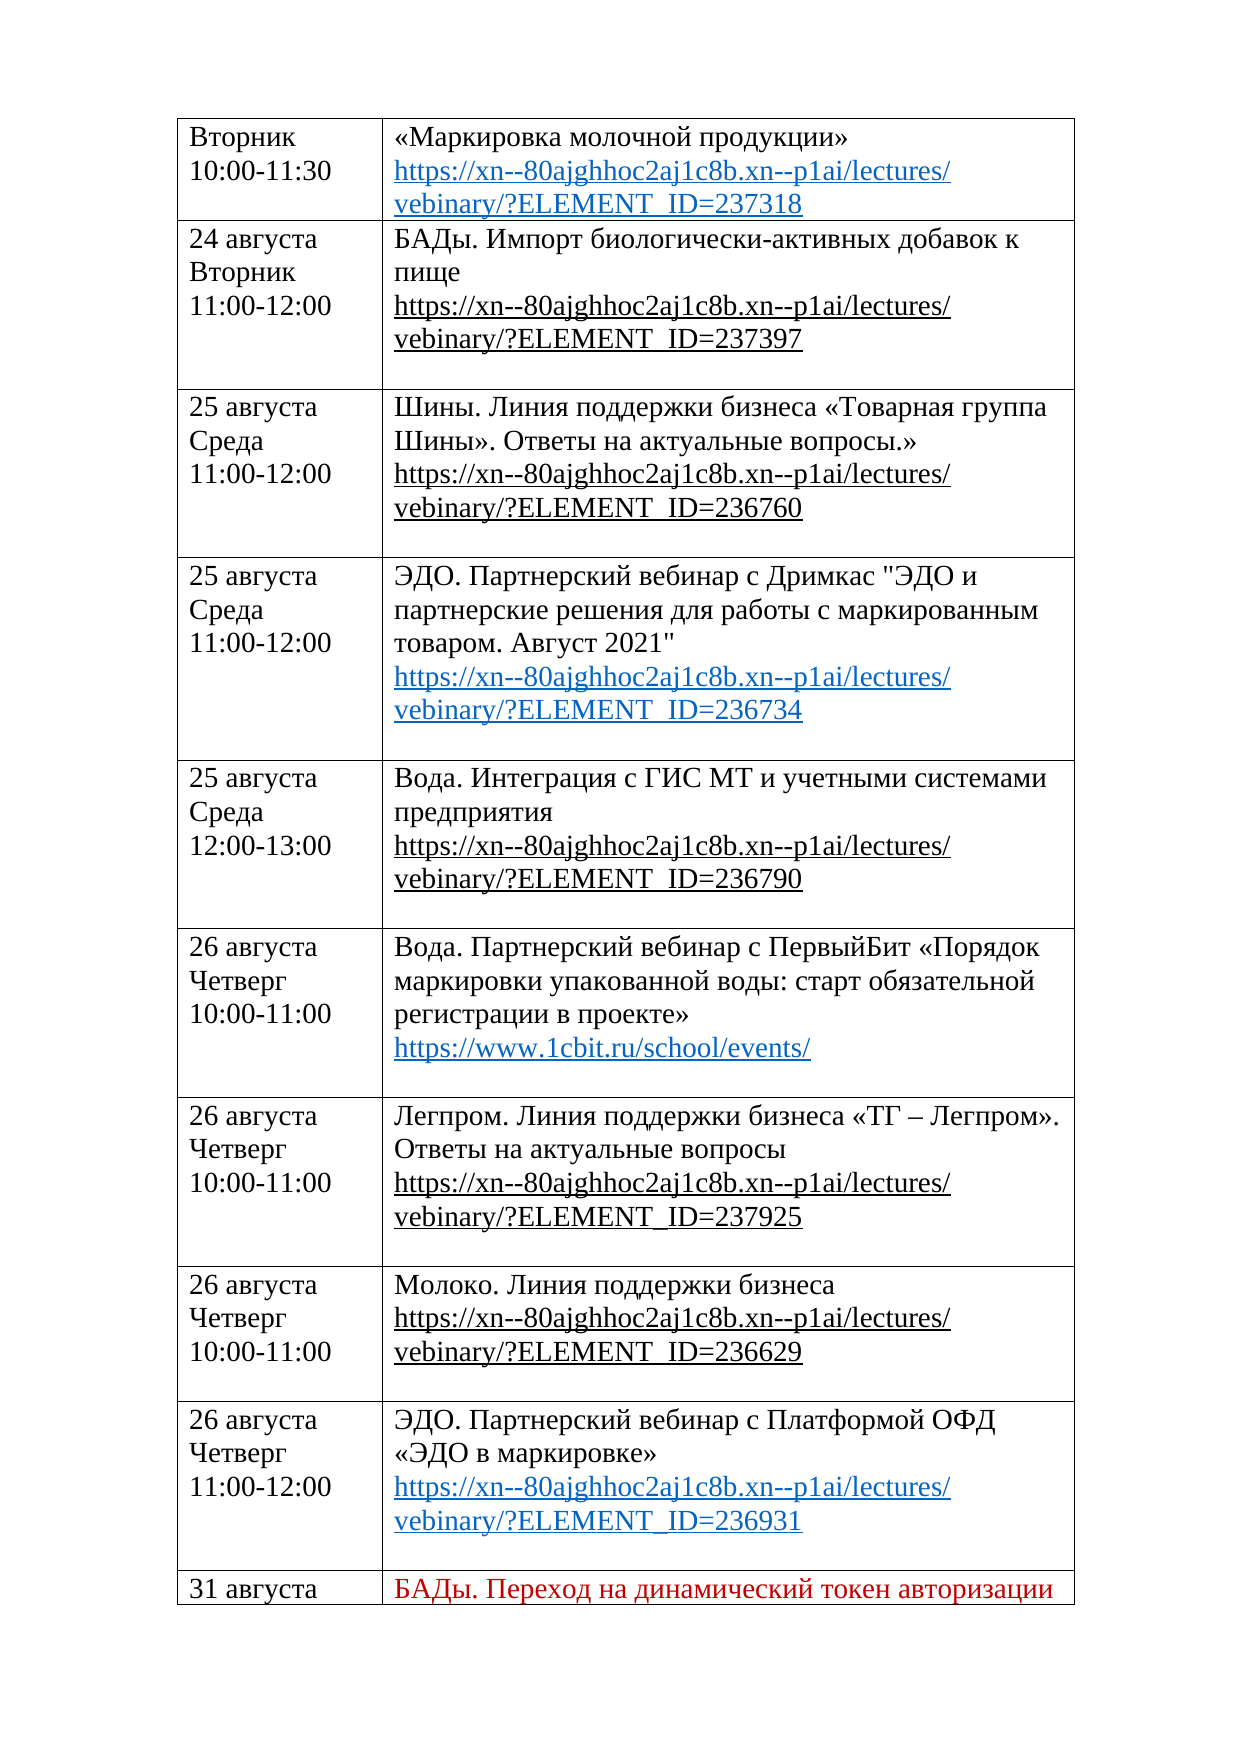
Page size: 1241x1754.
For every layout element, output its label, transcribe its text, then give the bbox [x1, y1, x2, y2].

table_cell 26 августа Четверг 10:00-11:00 [178, 929, 382, 1097]
table_cell 25 августа Среда 11:00-12:00 [178, 390, 382, 557]
table_cell 26 августа Четверг 11:00-12:00 [178, 1402, 382, 1570]
table_cell Шины. Линия поддержки бизнеса «Товарная группа Шины». Ответы на актуальные вопросы.» https://xn--80ajghhoc2aj1c8b.xn--p1ai/lectures/vebinary/?ELEMENT_ID=236760 [383, 390, 1074, 557]
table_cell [383, 1571, 1074, 1604]
table_cell Молоко. Линия поддержки бизнеса https://xn--80ajghhoc2aj1c8b.xn--p1ai/lectures/vebinary/?ELEMENT_ID=236629 [383, 1267, 1074, 1401]
table_cell Вода. Интеграция с ГИС МТ и учетными системами предприятия https://xn--80ajghhoc2aj1c8b.xn--p1ai/lectures/vebinary/?ELEMENT_ID=236790 [383, 761, 1074, 928]
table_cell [178, 1571, 382, 1604]
table_cell 25 августа Среда 12:00-13:00 [178, 761, 382, 928]
table_cell Вода. Партнерский вебинар с ПервыйБит «Порядок маркировки упакованной воды: старт обязательной регистрации в проекте» https://www.1cbit.ru/school/events/ [383, 929, 1074, 1097]
table_cell 24 августа Вторник 11:00-12:00 [178, 221, 382, 388]
table_cell БАДы. Импорт биологически-активных добавок к пище https://xn--80ajghhoc2aj1c8b.xn--p1ai/lectures/vebinary/?ELEMENT_ID=237397 [383, 221, 1074, 388]
table_cell ЭДО. Партнерский вебинар с Дримкас "ЭДО и партнерские решения для работы с маркированным товаром. Август 2021" https://xn--80ajghhoc2aj1c8b.xn--p1ai/lectures/vebinary/?ELEMENT_ID=236734 [383, 558, 1074, 759]
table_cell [383, 119, 1074, 220]
table_cell Легпром. Линия поддержки бизнеса «ТГ – Легпром». Ответы на актуальные вопросы https://xn--80ajghhoc2aj1c8b.xn--p1ai/lectures/vebinary/?ELEMENT_ID=237925 [383, 1098, 1074, 1266]
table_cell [178, 119, 382, 220]
table_cell 26 августа Четверг 10:00-11:00 [178, 1267, 382, 1401]
table_cell 26 августа Четверг 10:00-11:00 [178, 1098, 382, 1266]
table_cell 25 августа Среда 11:00-12:00 [178, 558, 382, 759]
table_cell ЭДО. Партнерский вебинар с Платформой ОФД «ЭДО в маркировке» https://xn--80ajghhoc2aj1c8b.xn--p1ai/lectures/vebinary/?ELEMENT_ID=236931 [383, 1402, 1074, 1570]
